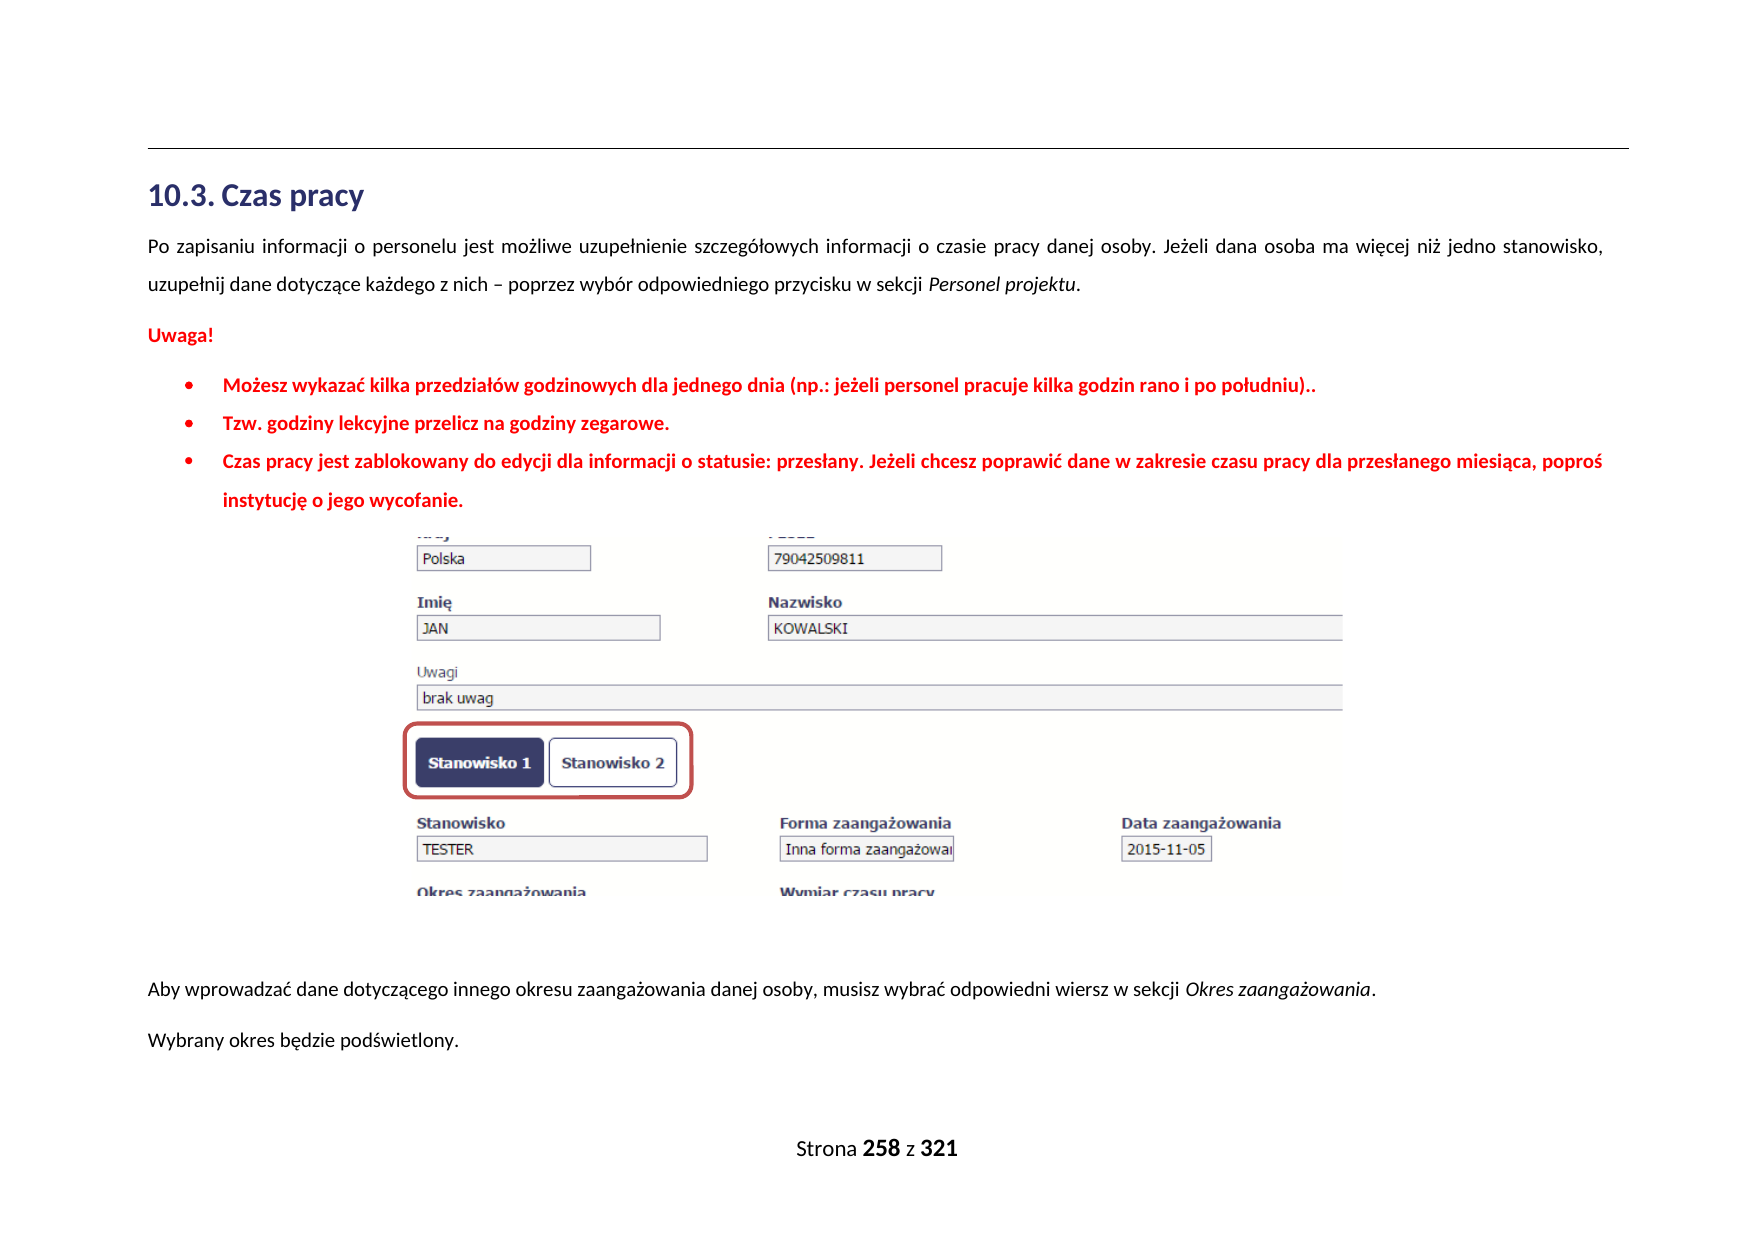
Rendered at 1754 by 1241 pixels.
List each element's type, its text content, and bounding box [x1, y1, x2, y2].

text Po zapisaniu informacji o personelu jest możliwe uzupełnienie szczegółowych informacji o czasie pracy danej osoby. Jeżeli dana osoba ma więcej niż jedno stanowisko, uzupełnij dane dotyczące każdego z nich – poprzez wybór odpowiedniego przycisku w sekcji Personel projektu. [148, 233, 1606, 297]
subtitle Czas pracy [147, 174, 1606, 214]
picture [411, 537, 1343, 896]
text Uwaga! [148, 322, 1606, 347]
picture [411, 726, 689, 795]
list Czas pracy jest zablokowany do edycji dla informacji o statusie: przesłany. Jeżeli chcesz poprawić dane w zakresie czasu pracy dla przesłanego miesiąca, poproś instytucję o jego wycofanie. [185, 449, 1606, 512]
text Wybrany okres będzie podświetlony. [148, 1027, 1606, 1053]
text Aby wprowadzać dane dotyczącego innego okresu zaangażowania danej osoby, musisz wybrać odpowiedni wiersz w sekcji Okres zaangażowania. [148, 977, 1606, 1002]
list Możesz wykazać kilka przedziałów godzinowych dla jednego dnia (np.: jeżeli personel pracuje kilka godzin rano i po południu).. [185, 372, 1606, 398]
list Tzw. godziny lekcyjne przelicz na godziny zegarowe. [185, 411, 1606, 436]
